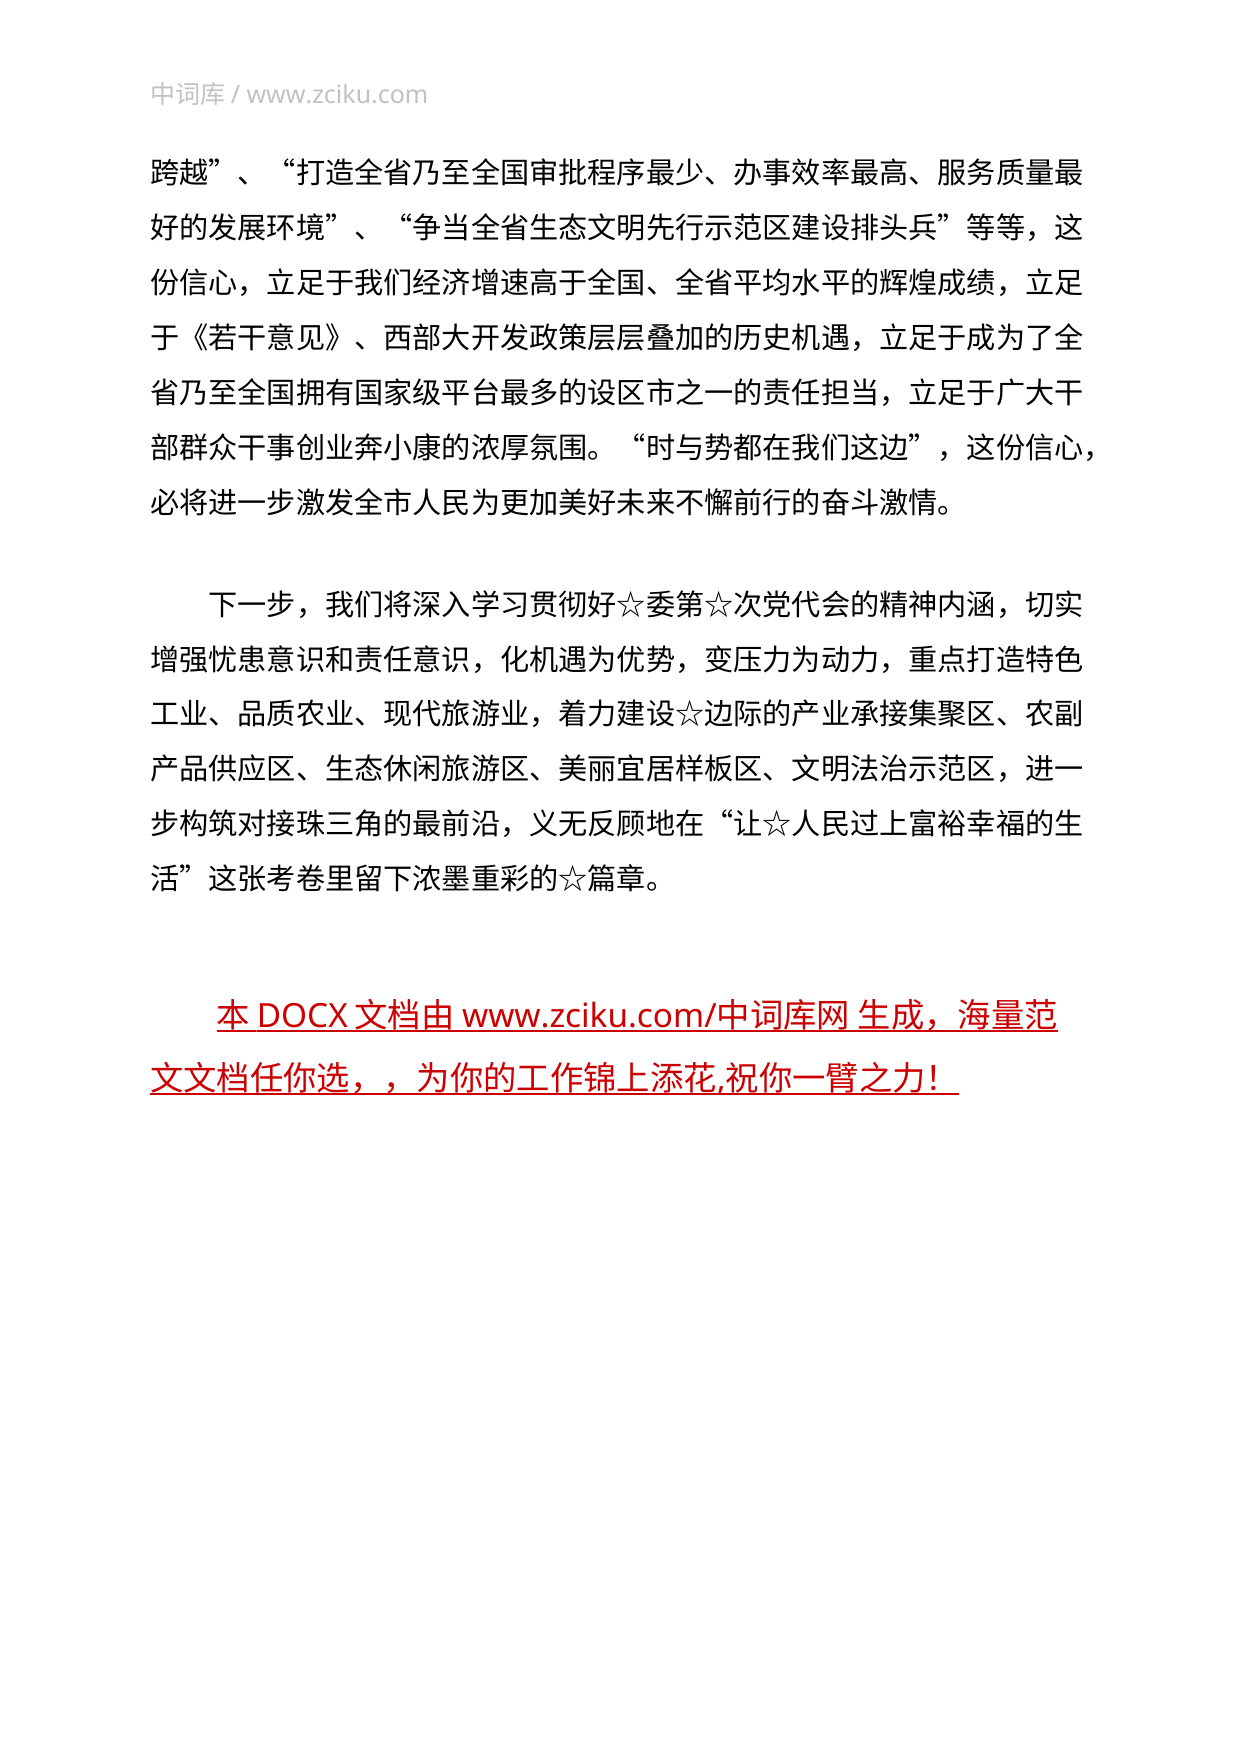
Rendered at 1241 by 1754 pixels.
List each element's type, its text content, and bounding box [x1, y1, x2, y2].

text 本DOCX文档由 www.zciku.com/中词库网 生成，海量范文文档任你选，，为你的工作锦上添花,祝你一臂之力！ [150, 989, 1090, 1100]
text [150, 150, 1090, 522]
text 下一步，我们将深入学习贯彻好☆委第☆次党代会的精神内涵，切实增强忧患意识和责任意识，化机遇为优势，变压力为动力，重点打造特色工业、品质农业、现代旅游业，着力建设☆边际的产业承接集聚区、农副产品供应区、生态休闲旅游区、美丽宜居样板区、文明法治示范区，进一步构筑对接珠三角的最前沿，义无反顾地在“让☆人民过上富裕幸福的生活”这张考卷里留下浓墨重彩的☆篇章。 [150, 581, 1090, 898]
